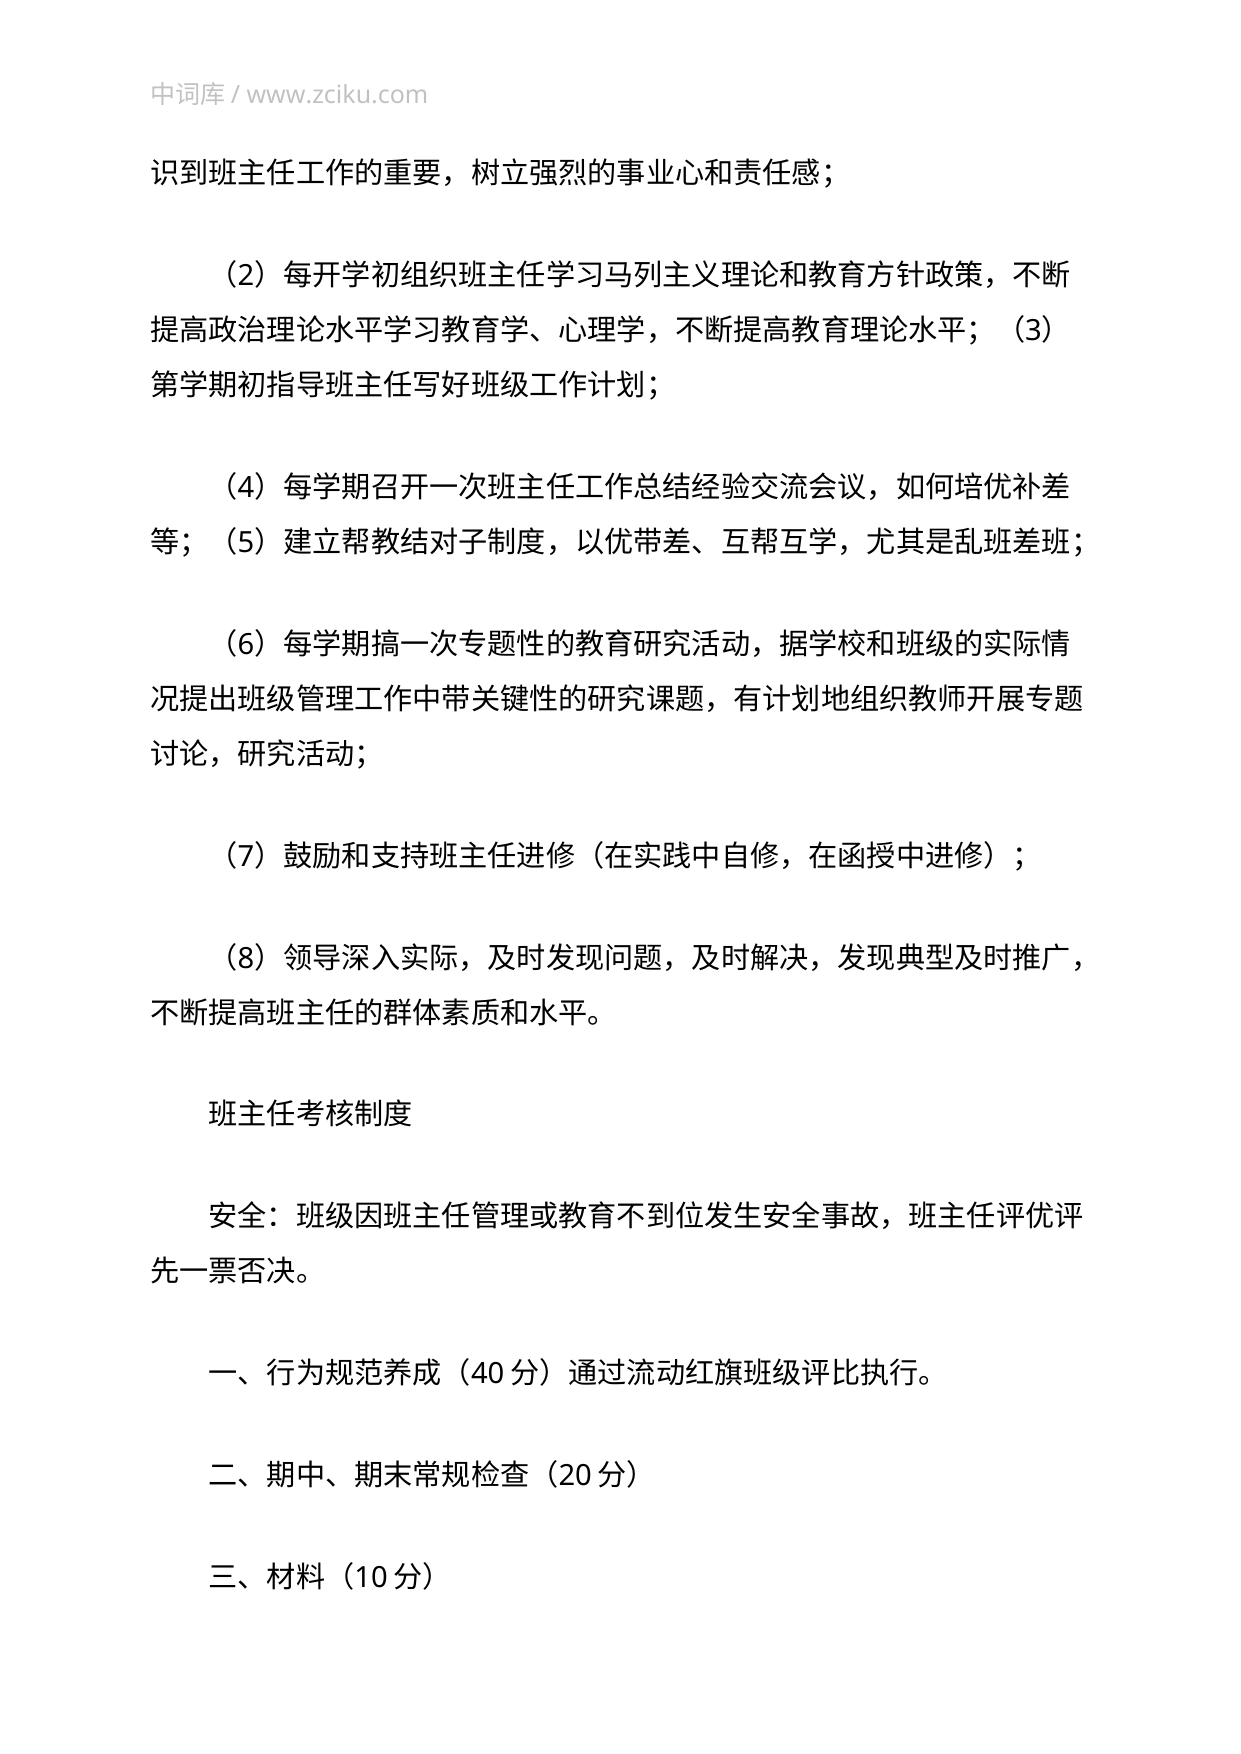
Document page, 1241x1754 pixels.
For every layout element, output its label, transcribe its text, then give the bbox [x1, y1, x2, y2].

text （4）每学期召开一次班主任工作总结经验交流会议，如何培优补差等；（5）建立帮教结对子制度，以优带差、互帮互学，尤其是乱班差班； [150, 463, 1090, 561]
text 班主任考核制度 [150, 1091, 1090, 1133]
text （8）领导深入实际，及时发现问题，及时解决，发现典型及时推广，不断提高班主任的群体素质和水平。 [150, 934, 1090, 1031]
text （7）鼓励和支持班主任进修（在实践中自修，在函授中进修）； [150, 832, 1090, 874]
text 一、行为规范养成（40分）通过流动红旗班级评比执行。 [150, 1349, 1090, 1392]
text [150, 150, 1090, 192]
text 二、期中、期末常规检查（20分） [150, 1451, 1090, 1494]
text （2）每开学初组织班主任学习马列主义理论和教育方针政策，不断提高政治理论水平学习教育学、心理学，不断提高教育理论水平；（3）第学期初指导班主任写好班级工作计划； [150, 252, 1090, 404]
text 安全：班级因班主任管理或教育不到位发生安全事故，班主任评优评先一票否决。 [150, 1193, 1090, 1290]
text （6）每学期搞一次专题性的教育研究活动，据学校和班级的实际情况提出班级管理工作中带关键性的研究课题，有计划地组织教师开展专题讨论，研究活动； [150, 621, 1090, 773]
text 三、材料（10分） [150, 1553, 1090, 1596]
